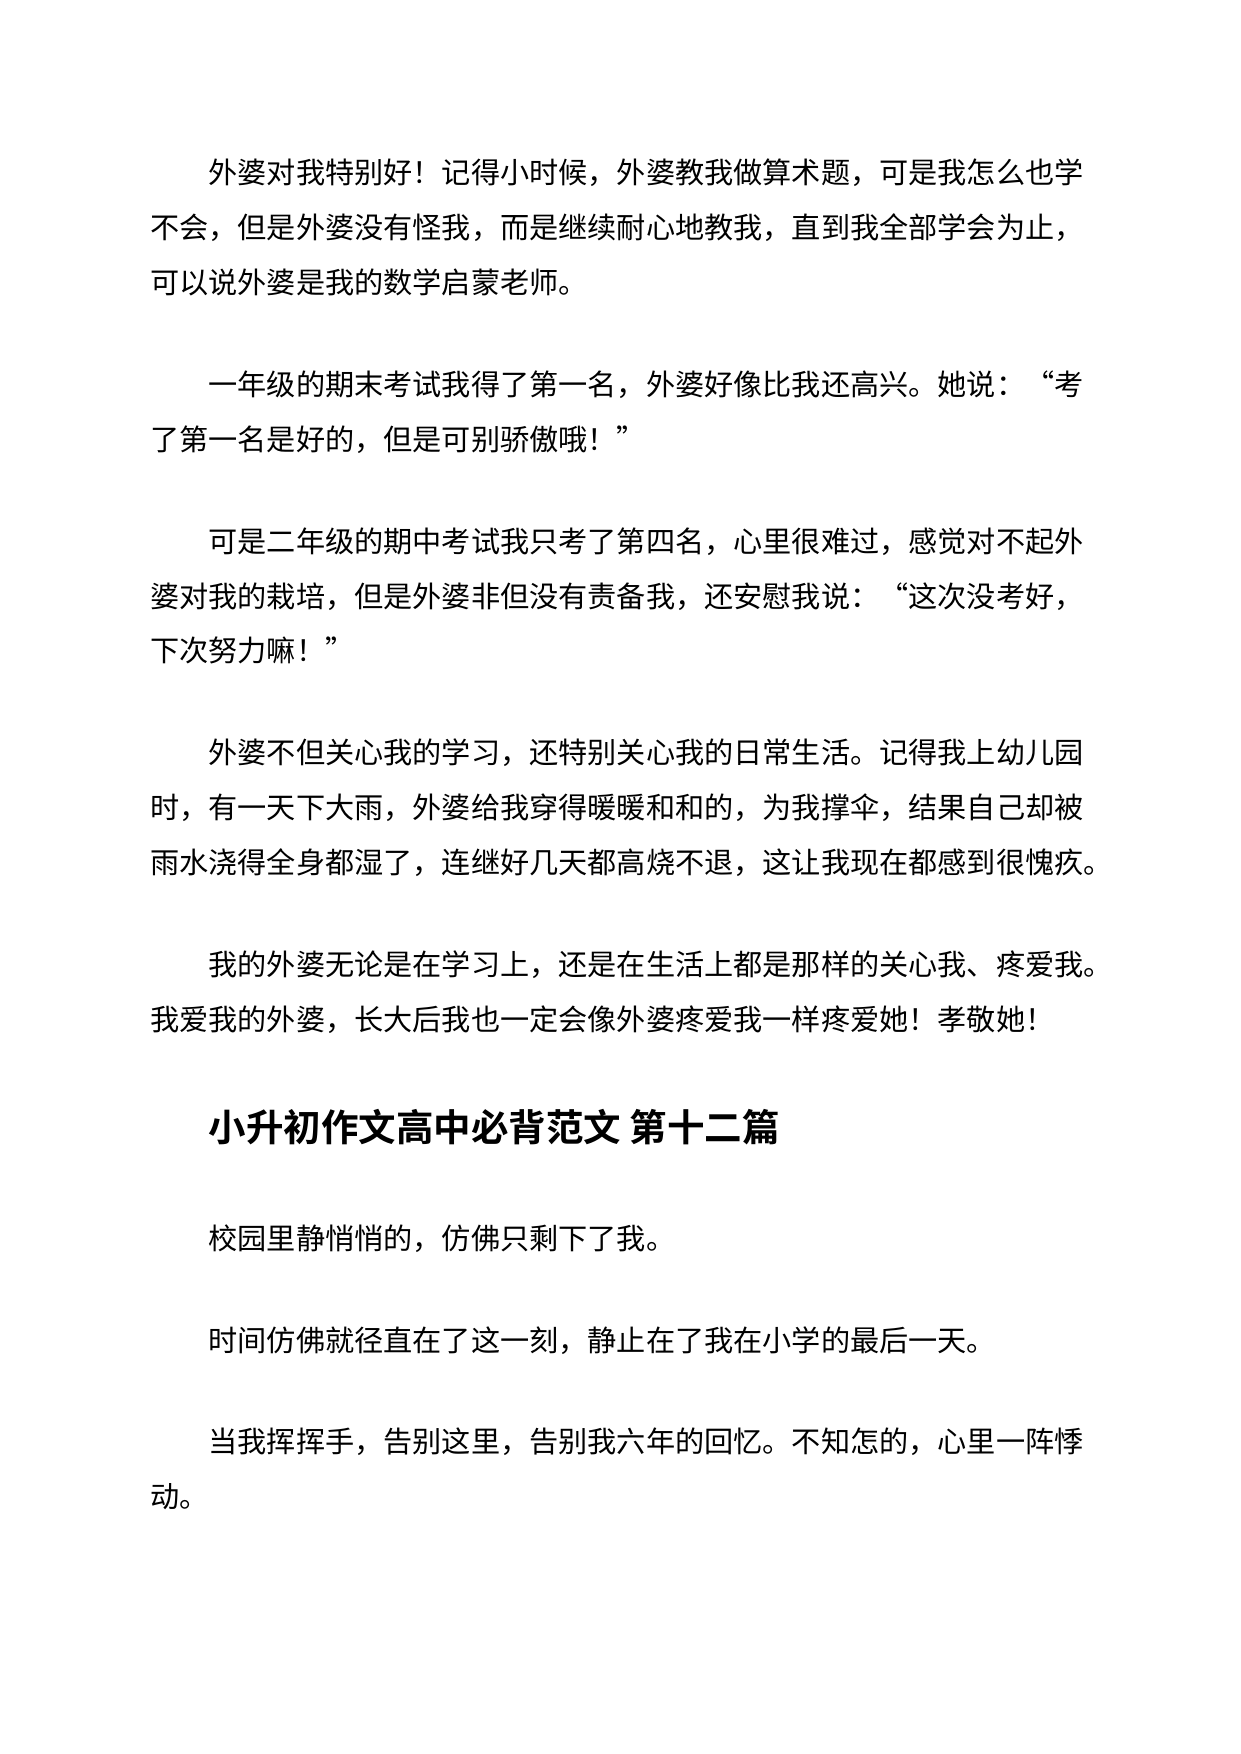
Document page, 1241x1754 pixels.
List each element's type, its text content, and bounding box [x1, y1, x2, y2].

text 小升初作文高中必背范文 第十二篇 [150, 1098, 1090, 1152]
text 当我挥挥手，告别这里，告别我六年的回忆。不知怎的，心里一阵悸动。 [150, 1419, 1090, 1516]
text 校园里静悄悄的，仿佛只剩下了我。 [150, 1215, 1090, 1258]
text 可是二年级的期中考试我只考了第四名，心里很难过，感觉对不起外婆对我的栽培，但是外婆非但没有责备我，还安慰我说：“这次没考好，下次努力嘛！” [150, 518, 1090, 670]
text 我的外婆无论是在学习上，还是在生活上都是那样的关心我、疼爱我。我爱我的外婆，长大后我也一定会像外婆疼爱我一样疼爱她！孝敬她！ [150, 941, 1090, 1038]
text 外婆对我特别好！记得小时候，外婆教我做算术题，可是我怎么也学不会，但是外婆没有怪我，而是继续耐心地教我，直到我全部学会为止，可以说外婆是我的数学启蒙老师。 [150, 150, 1090, 302]
text 时间仿佛就径直在了这一刻，静止在了我在小学的最后一天。 [150, 1317, 1090, 1359]
text 外婆不但关心我的学习，还特别关心我的日常生活。记得我上幼儿园时，有一天下大雨，外婆给我穿得暖暖和和的，为我撑伞，结果自己却被雨水浇得全身都湿了，连继好几天都高烧不退，这让我现在都感到很愧疚。 [150, 730, 1090, 882]
text 一年级的期末考试我得了第一名，外婆好像比我还高兴。她说：“考了第一名是好的，但是可别骄傲哦！” [150, 362, 1090, 459]
